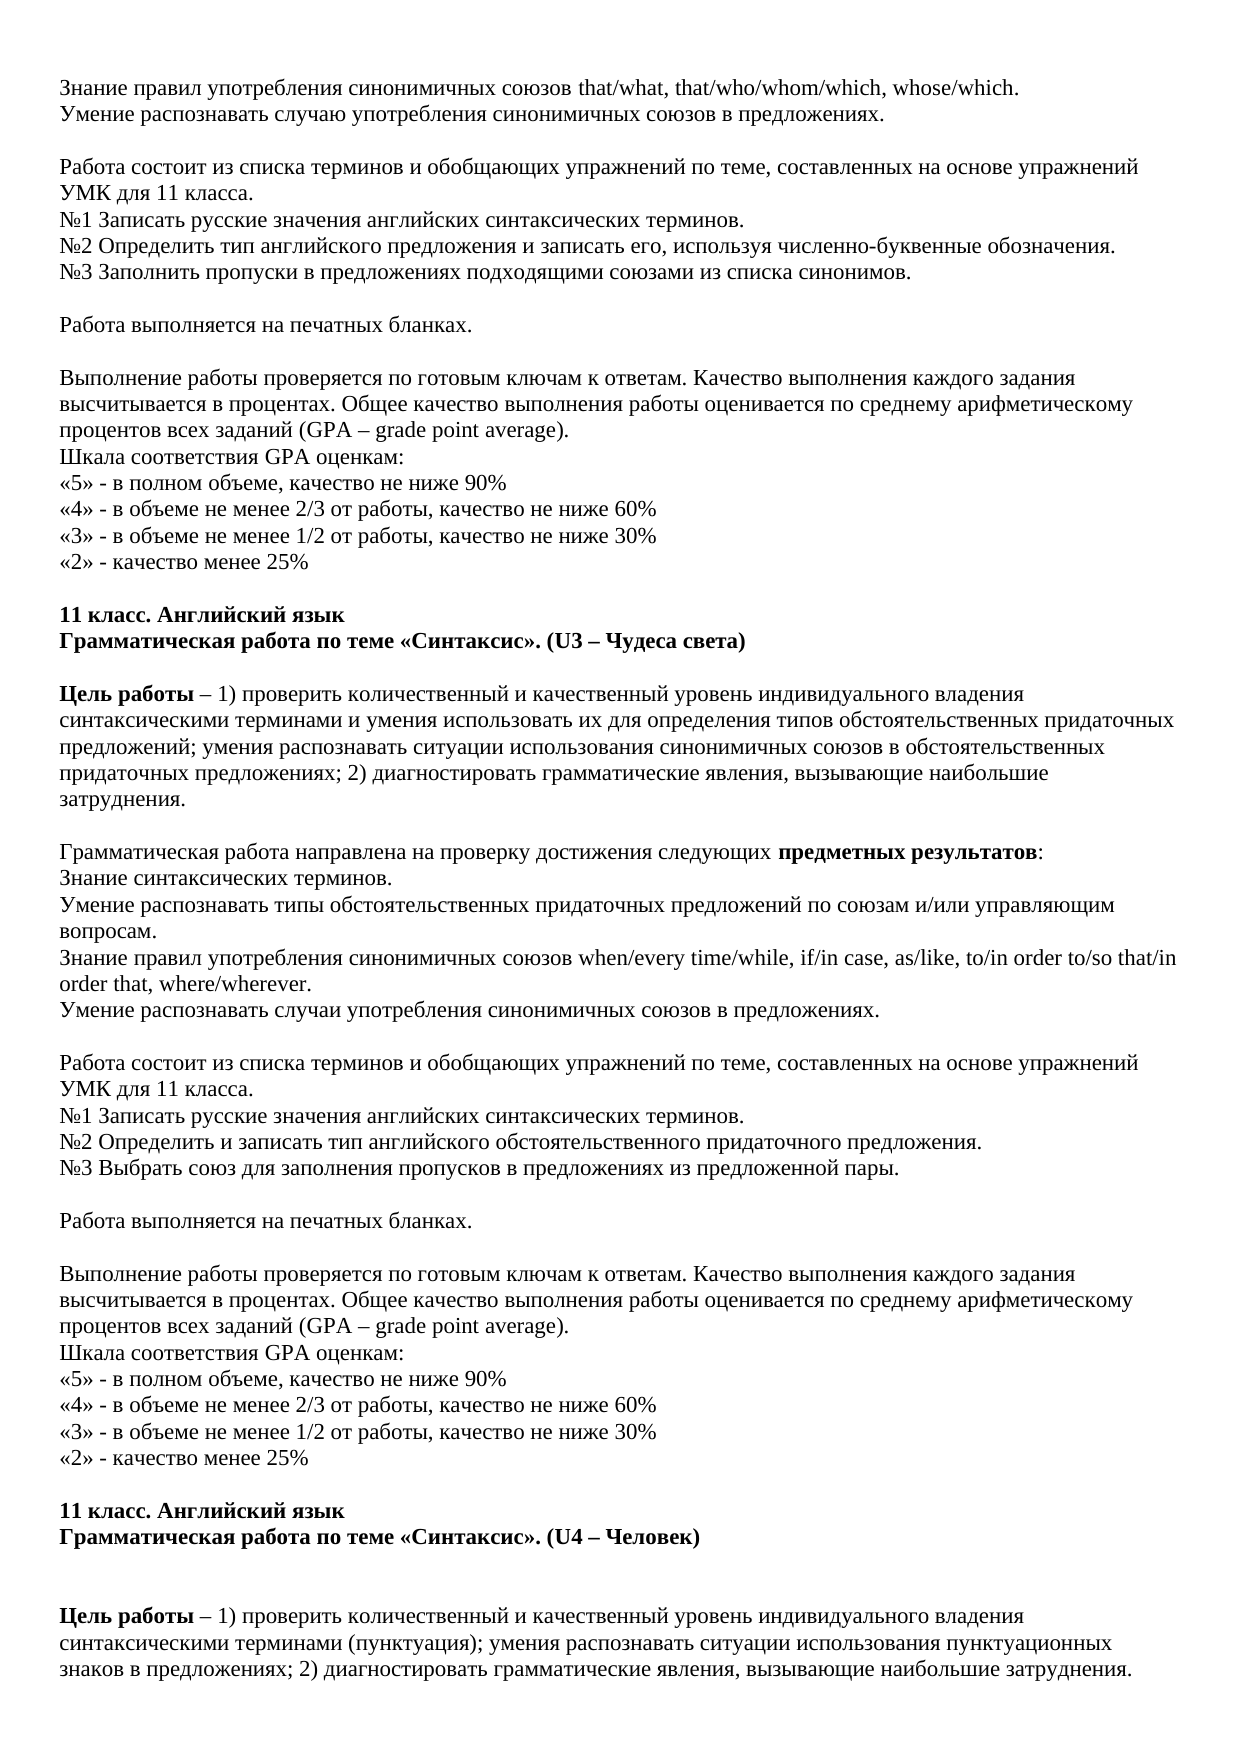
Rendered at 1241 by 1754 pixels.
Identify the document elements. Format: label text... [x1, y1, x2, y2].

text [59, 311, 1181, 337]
text Работа состоит из списка терминов и обобщающих упражнений по теме, составленных на основе упражнений УМК для 11 класса. [59, 153, 1181, 206]
text Умение распознавать случаю употребления синонимичных союзов в предложениях. [59, 100, 1181, 127]
text Знание правил употребления синонимичных союзов that/what, that/who/whom/which, whose/which. [59, 74, 1181, 100]
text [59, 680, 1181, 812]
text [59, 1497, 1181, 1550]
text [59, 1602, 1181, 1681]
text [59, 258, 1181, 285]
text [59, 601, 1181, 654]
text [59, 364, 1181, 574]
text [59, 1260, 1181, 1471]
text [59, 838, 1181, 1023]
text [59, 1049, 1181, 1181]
text №2 Определить тип английского предложения и записать его, используя численно-буквенные обозначения. [59, 232, 1181, 258]
text №1 Записать русские значения английских синтаксических терминов. [59, 206, 1181, 232]
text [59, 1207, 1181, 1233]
